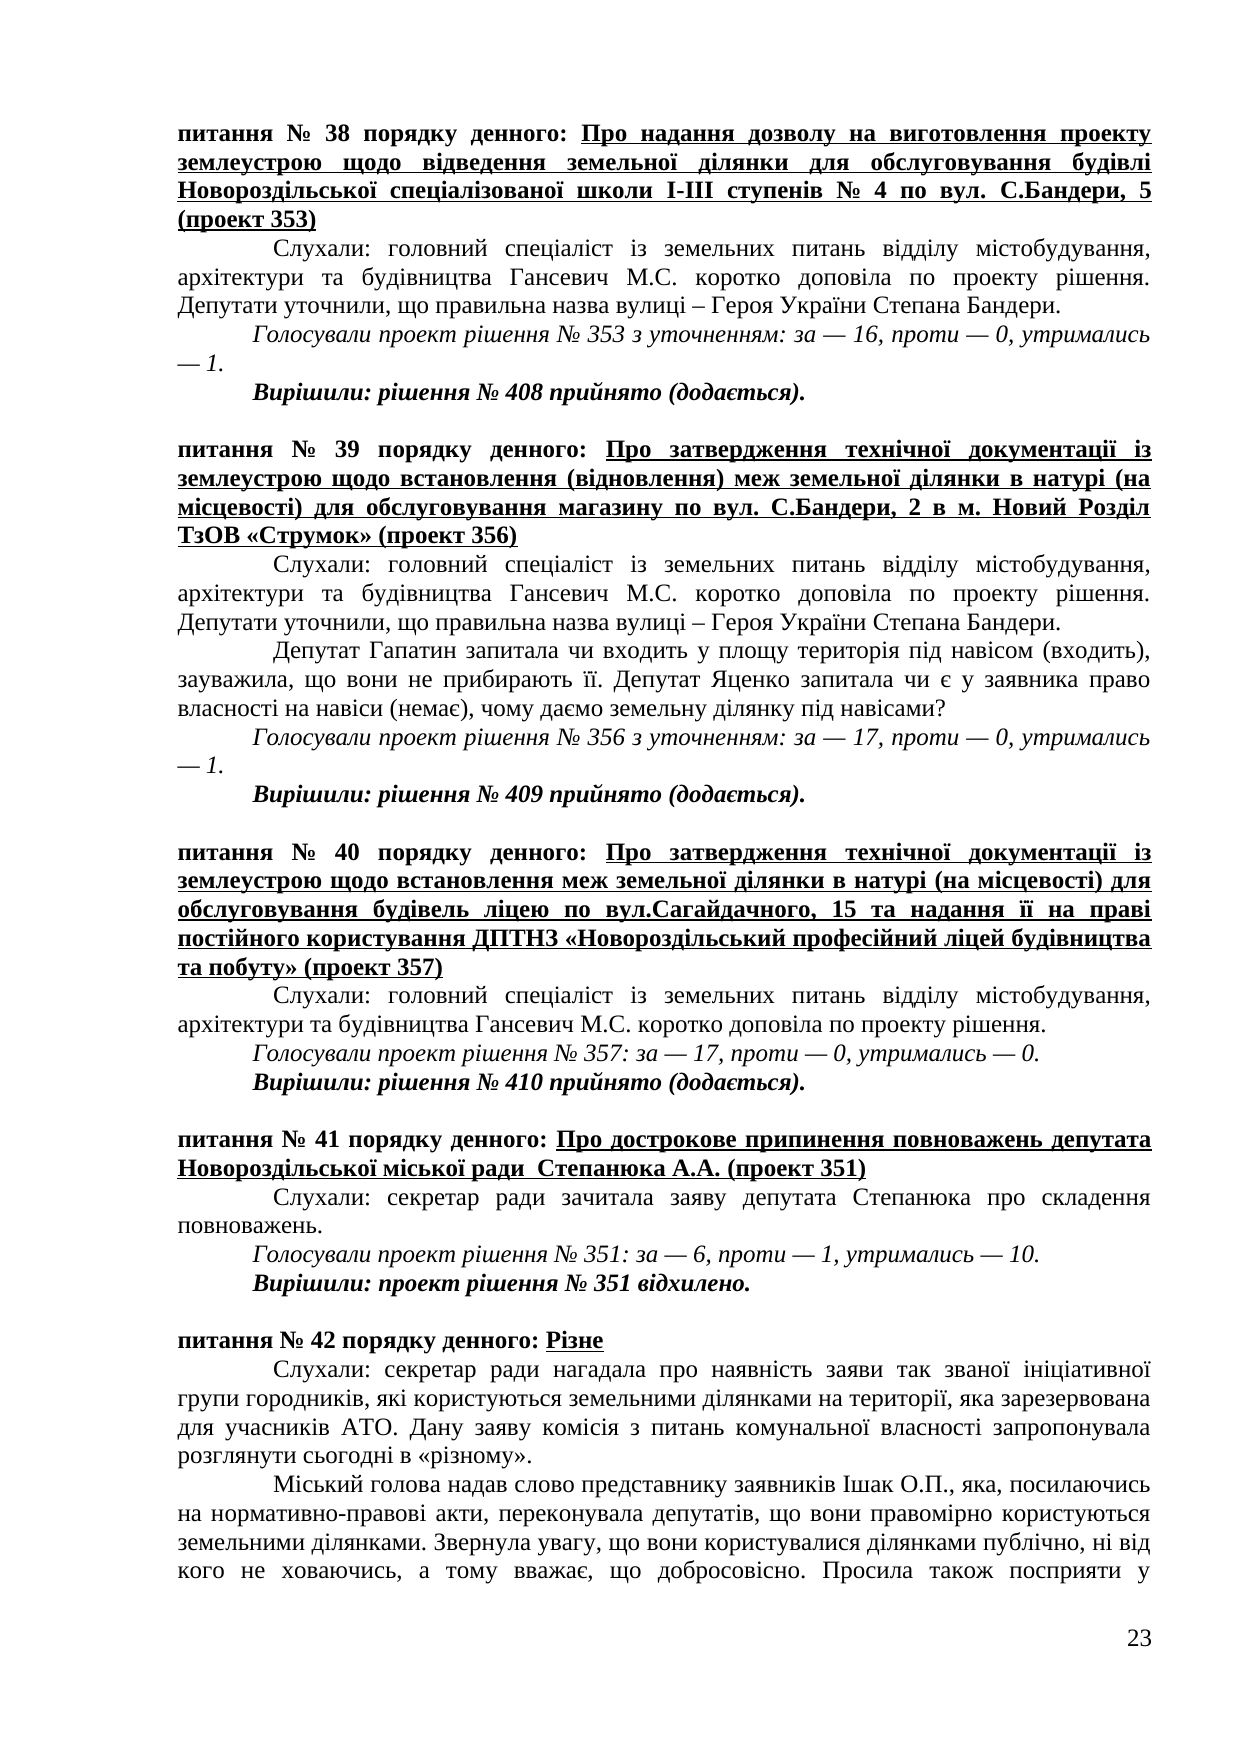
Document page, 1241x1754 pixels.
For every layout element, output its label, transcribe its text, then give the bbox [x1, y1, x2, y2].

text Вирішили: рішення № 408 прийнято (додається). [177, 377, 1152, 406]
text Голосували проект рішення № 353 з уточненням: за — 16, проти — 0, утримались — 1. [177, 319, 1152, 377]
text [177, 1469, 1152, 1584]
text питання № 40 порядку денного: Про затвердження технічної документації із землеустрою щодо встановлення меж земельної ділянки в натурі (на місцевості) для обслуговування будівель ліцею по вул.Сагайдачного, 15 та надання її на праві постійного користування ДПТНЗ «Новороздільський професійний ліцей будівництва та побуту» (проект 357) [177, 892, 1152, 919]
text Голосували проект рішення № 356 з уточненням: за — 17, проти — 0, утримались — 1. [177, 722, 1152, 779]
text питання № 40 порядку денного: Про затвердження технічної документації із землеустрою щодо встановлення меж земельної ділянки в натурі (на місцевості) для обслуговування будівель ліцею по вул.Сагайдачного, 15 та надання її на праві постійного користування ДПТНЗ «Новороздільський професійний ліцей будівництва та побуту» (проект 357) [177, 920, 1152, 948]
text Слухали: секретар ради зачитала заяву депутата Степанюка про складення повноважень. [177, 1182, 1152, 1239]
text Вирішили: рішення № 410 прийнято (додається). [177, 1067, 1152, 1096]
text Вирішили: проект рішення № 351 відхилено. [177, 1268, 1152, 1297]
text питання № 40 порядку денного: Про затвердження технічної документації із землеустрою щодо встановлення меж земельної ділянки в натурі (на місцевості) для обслуговування будівель ліцею по вул.Сагайдачного, 15 та надання її на праві постійного користування ДПТНЗ «Новороздільський професійний ліцей будівництва та побуту» (проект 357) [177, 837, 1152, 891]
text Депутат Гапатин запитала чи входить у площу територія під навісом (входить), зауважила, що вони не прибирають її. Депутат Яценко запитала чи є у заявника право власності на навіси (немає), чому даємо земельну ділянку під навісами? [177, 636, 1152, 722]
text Слухали: головний спеціаліст із земельних питань відділу містобудування, архітектури та будівництва Гансевич М.С. коротко доповіла по проекту рішення. Депутати уточнили, що правильна назва вулиці – Героя України Степана Бандери. [177, 549, 1152, 636]
text питання № 39 порядку денного: Про затвердження технічної документації із землеустрою щодо встановлення (відновлення) меж земельної ділянки в натурі (на місцевості) для обслуговування магазину по вул. С.Бандери, 2 в м. Новий Розділ ТзОВ «Струмок» (проект 356) [177, 434, 1152, 549]
text питання № 40 порядку денного: Про затвердження технічної документації із землеустрою щодо встановлення меж земельної ділянки в натурі (на місцевості) для обслуговування будівель ліцею по вул.Сагайдачного, 15 та надання її на праві постійного користування ДПТНЗ «Новороздільський професійний ліцей будівництва та побуту» (проект 357) [177, 949, 1152, 981]
text питання № 42 порядку денного: Різне [177, 1326, 1152, 1354]
text Слухали: головний спеціаліст із земельних питань відділу містобудування, архітектури та будівництва Гансевич М.С. коротко доповіла по проекту рішення. [177, 981, 1152, 1038]
text питання № 41 порядку денного: Про дострокове припинення повноважень депутата Новороздільської міської ради Степанюка А.А. (проект 351) [177, 1124, 1152, 1182]
text Слухали: секретар ради нагадала про наявність заяви так званої ініціативної групи городників, які користуються земельними ділянками на території, яка зарезервована для учасників АТО. Дану заяву комісія з питань комунальної власності запропонувала розглянути сьогодні в «різному». [177, 1354, 1152, 1469]
text питання № 38 порядку денного: Про надання дозволу на виготовлення проекту землеустрою щодо відведення земельної ділянки для обслуговування будівлі Новороздільської спеціалізованої школи I-III ступенів № 4 по вул. С.Бандери, 5 (проект 353) [177, 173, 1152, 201]
text питання № 38 порядку денного: Про надання дозволу на виготовлення проекту землеустрою щодо відведення земельної ділянки для обслуговування будівлі Новороздільської спеціалізованої школи I-III ступенів № 4 по вул. С.Бандери, 5 (проект 353) [177, 202, 1152, 233]
text питання № 38 порядку денного: Про надання дозволу на виготовлення проекту землеустрою щодо відведення земельної ділянки для обслуговування будівлі Новороздільської спеціалізованої школи I-III ступенів № 4 по вул. С.Бандери, 5 (проект 353) [177, 118, 1152, 172]
text Слухали: головний спеціаліст із земельних питань відділу містобудування, архітектури та будівництва Гансевич М.С. коротко доповіла по проекту рішення. Депутати уточнили, що правильна назва вулиці – Героя України Степана Бандери. [177, 233, 1152, 319]
text Голосували проект рішення № 357: за — 17, проти — 0, утримались — 0. [177, 1038, 1152, 1067]
text Голосували проект рішення № 351: за — 6, проти — 1, утримались — 10. [177, 1239, 1152, 1268]
text Вирішили: рішення № 409 прийнято (додається). [177, 779, 1152, 808]
